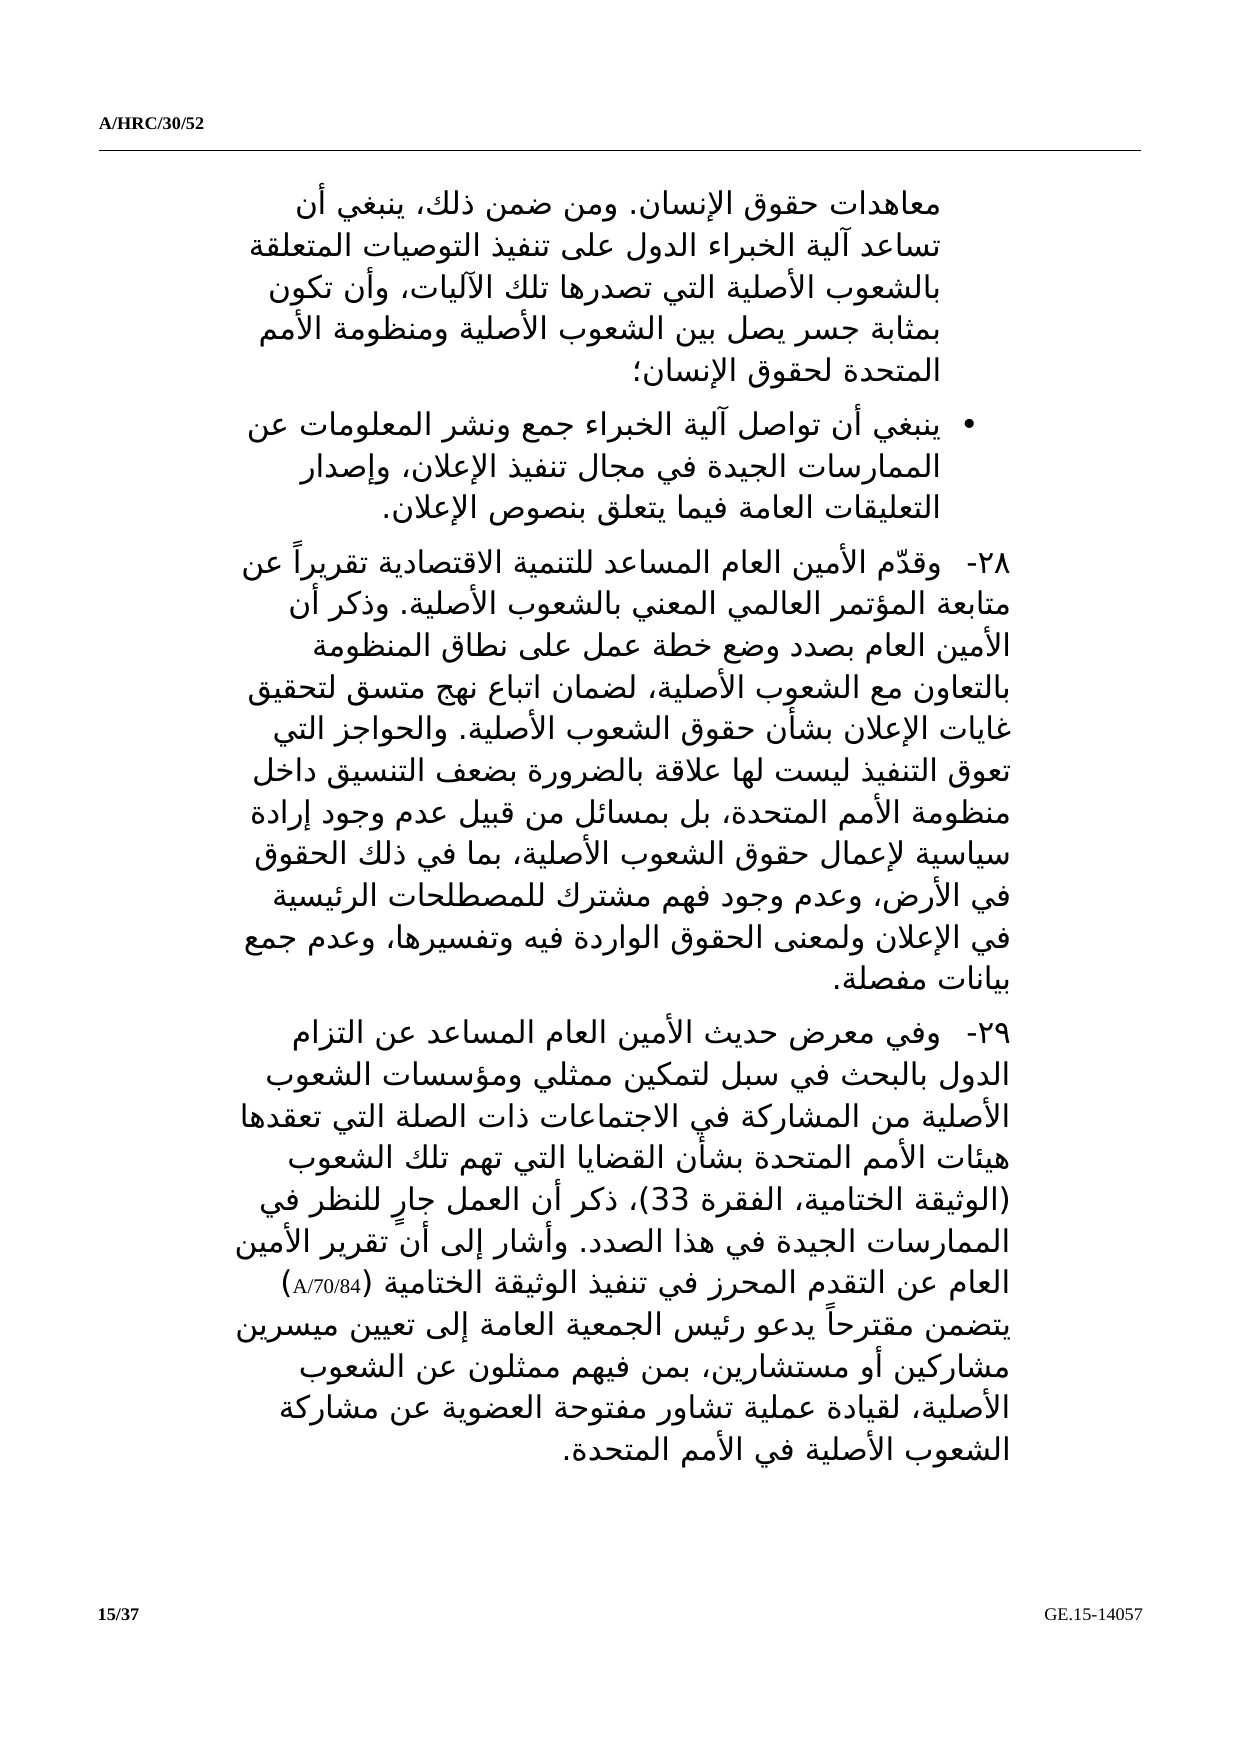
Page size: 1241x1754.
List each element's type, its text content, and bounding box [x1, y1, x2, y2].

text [229, 181, 1011, 390]
text ٢٨- وقدّم الأمين العام المساعد للتنمية الاقتصادية تقريراً عن متابعة المؤتمر العالمي المعني بالشعوب الأصلية. وذكر أن الأمين العام بصدد وضع خطة عمل على نطاق المنظومة بالتعاون مع الشعوب الأصلية، لضمان اتباع نهج متسق لتحقيق غايات الإعلان بشأن حقوق الشعوب الأصلية. والحواجز التي تعوق التنفيذ ليست لها علاقة بالضرورة بضعف التنسيق داخل منظومة الأمم المتحدة، بل بمسائل من قبيل عدم وجود إرادة سياسية لإعمال حقوق الشعوب الأصلية، بما في ذلك الحقوق في الأرض، وعدم وجود فهم مشترك للمصطلحات الرئيسية في الإعلان ولمعنى الحقوق الواردة فيه وتفسيرها، وعدم جمع بيانات مفصلة. [229, 540, 1011, 998]
text • ينبغي أن تواصل آلية الخبراء جمع ونشر المعلومات عن الممارسات الجيدة في مجال تنفيذ الإعلان، وإصدار التعليقات العامة فيما يتعلق بنصوص الإعلان. [229, 402, 1011, 527]
text ٢٩- وفي معرض حديث الأمين العام المساعد عن التزام الدول بالبحث في سبل لتمكين ممثلي ومؤسسات الشعوب الأصلية من المشاركة في الاجتماعات ذات الصلة التي تعقدها هيئات الأمم المتحدة بشأن القضايا التي تهم تلك الشعوب (الوثيقة الختامية، الفقرة 33)، ذكر أن العمل جارٍ للنظر في الممارسات الجيدة في هذا الصدد. وأشار إلى أن تقرير الأمين العام عن التقدم المحرز في تنفيذ الوثيقة الختامية (A/70/84) يتضمن مقترحاً يدعو رئيس الجمعية العامة إلى تعيين ميسرين مشاركين أو مستشارين، بمن فيهم ممثلون عن الشعوب الأصلية، لقيادة عملية تشاور مفتوحة العضوية عن مشاركة الشعوب الأصلية في الأمم المتحدة. [229, 1011, 1011, 1469]
